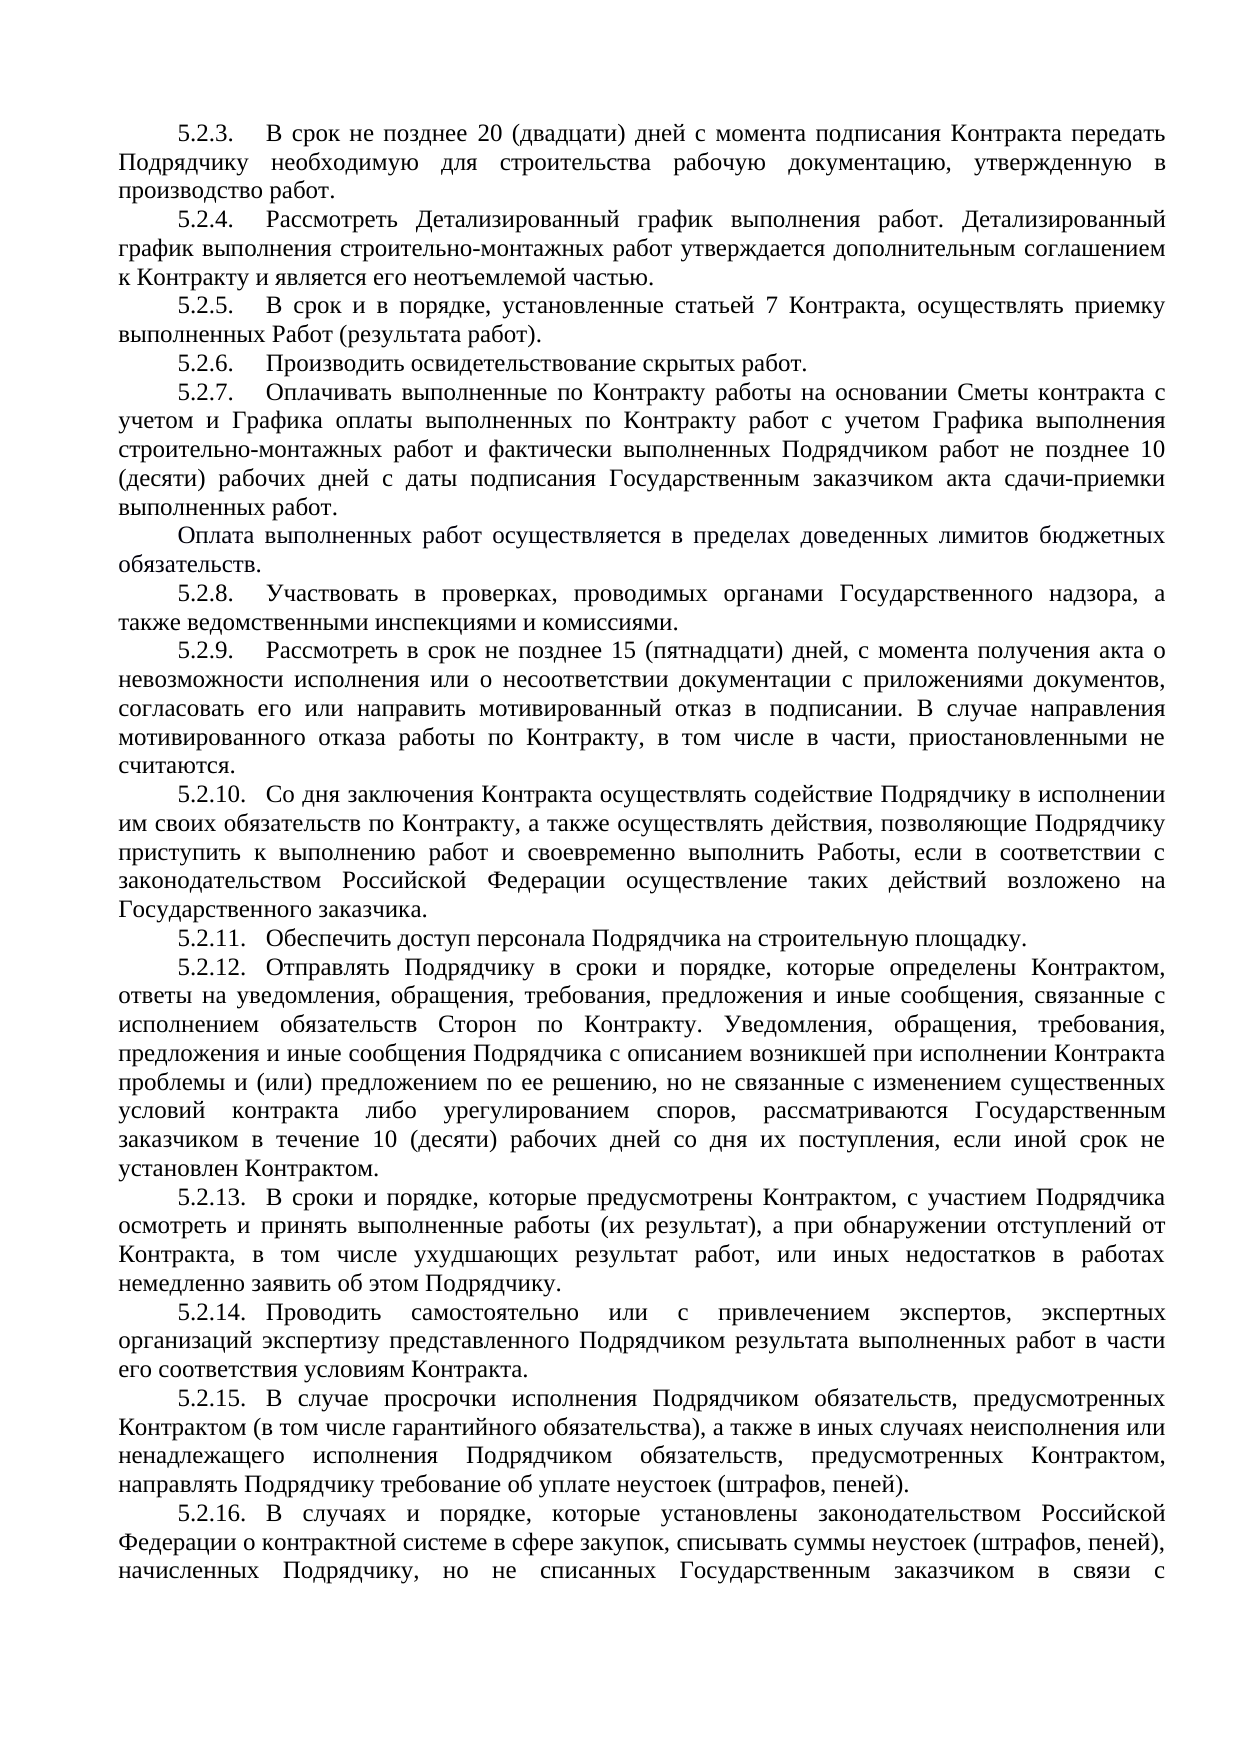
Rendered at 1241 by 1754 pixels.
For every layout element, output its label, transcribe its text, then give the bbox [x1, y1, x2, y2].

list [118, 1498, 1167, 1584]
list В срок и в порядке, установленные статьей 7 Контракта, осуществлять приемку выполненных Работ (результата работ). [118, 291, 1167, 348]
list В случае просрочки исполнения Подрядчиком обязательств, предусмотренных Контрактом (в том числе гарантийного обязательства), а также в иных случаях неисполнения или ненадлежащего исполнения Подрядчиком обязательств, предусмотренных Контрактом, направлять Подрядчику требование об уплате неустоек (штрафов, пеней). [118, 1383, 1167, 1498]
list В срок не позднее 20 (двадцати) дней с момента подписания Контракта передать Подрядчику необходимую для строительства рабочую документацию, утвержденную в производство работ. [118, 118, 1167, 204]
list Оплачивать выполненные по Контракту работы на основании Сметы контракта с учетом и Графика оплаты выполненных по Контракту работ с учетом Графика выполнения строительно-монтажных работ и фактически выполненных Подрядчиком работ не позднее 10 (десяти) рабочих дней с даты подписания Государственным заказчиком акта сдачи-приемки выполненных работ. [118, 377, 1167, 521]
list Обеспечить доступ персонала Подрядчика на строительную площадку. [118, 923, 1167, 952]
list Проводить самостоятельно или с привлечением экспертов, экспертных организаций экспертизу представленного Подрядчиком результата выполненных работ в части его соответствия условиям Контракта. [118, 1297, 1167, 1383]
text Оплата выполненных работ осуществляется в пределах доведенных лимитов бюджетных обязательств. [118, 521, 1167, 578]
list Участвовать в проверках, проводимых органами Государственного надзора, а также ведомственными инспекциями и комиссиями. [118, 578, 1167, 636]
list Рассмотреть в срок не позднее 15 (пятнадцати) дней, с момента получения акта о невозможности исполнения или о несоответствии документации с приложениями документов, согласовать его или направить мотивированный отказ в подписании. В случае направления мотивированного отказа работы по Контракту, в том числе в части, приостановленными не считаются. [118, 636, 1167, 779]
list В сроки и порядке, которые предусмотрены Контрактом, с участием Подрядчика осмотреть и принять выполненные работы (их результат), а при обнаружении отступлений от Контракта, в том числе ухудшающих результат работ, или иных недостатков в работах немедленно заявить об этом Подрядчику. [118, 1182, 1167, 1297]
list Производить освидетельствование скрытых работ. [118, 348, 1167, 377]
list Рассмотреть Детализированный график выполнения работ. Детализированный график выполнения строительно-монтажных работ утверждается дополнительным соглашением к Контракту и является его неотъемлемой частью. [118, 204, 1167, 291]
list Со дня заключения Контракта осуществлять содействие Подрядчику в исполнении им своих обязательств по Контракту, а также осуществлять действия, позволяющие Подрядчику приступить к выполнению работ и своевременно выполнить Работы, если в соответствии с законодательством Российской Федерации осуществление таких действий возложено на Государственного заказчика. [118, 779, 1167, 923]
list Отправлять Подрядчику в сроки и порядке, которые определены Контрактом, ответы на уведомления, обращения, требования, предложения и иные сообщения, связанные с исполнением обязательств Сторон по Контракту. Уведомления, обращения, требования, предложения и иные сообщения Подрядчика с описанием возникшей при исполнении Контракта проблемы и (или) предложением по ее решению, но не связанные с изменением существенных условий контракта либо урегулированием споров, рассматриваются Государственным заказчиком в течение 10 (десяти) рабочих дней со дня их поступления, если иной срок не установлен Контрактом. [118, 952, 1167, 1182]
